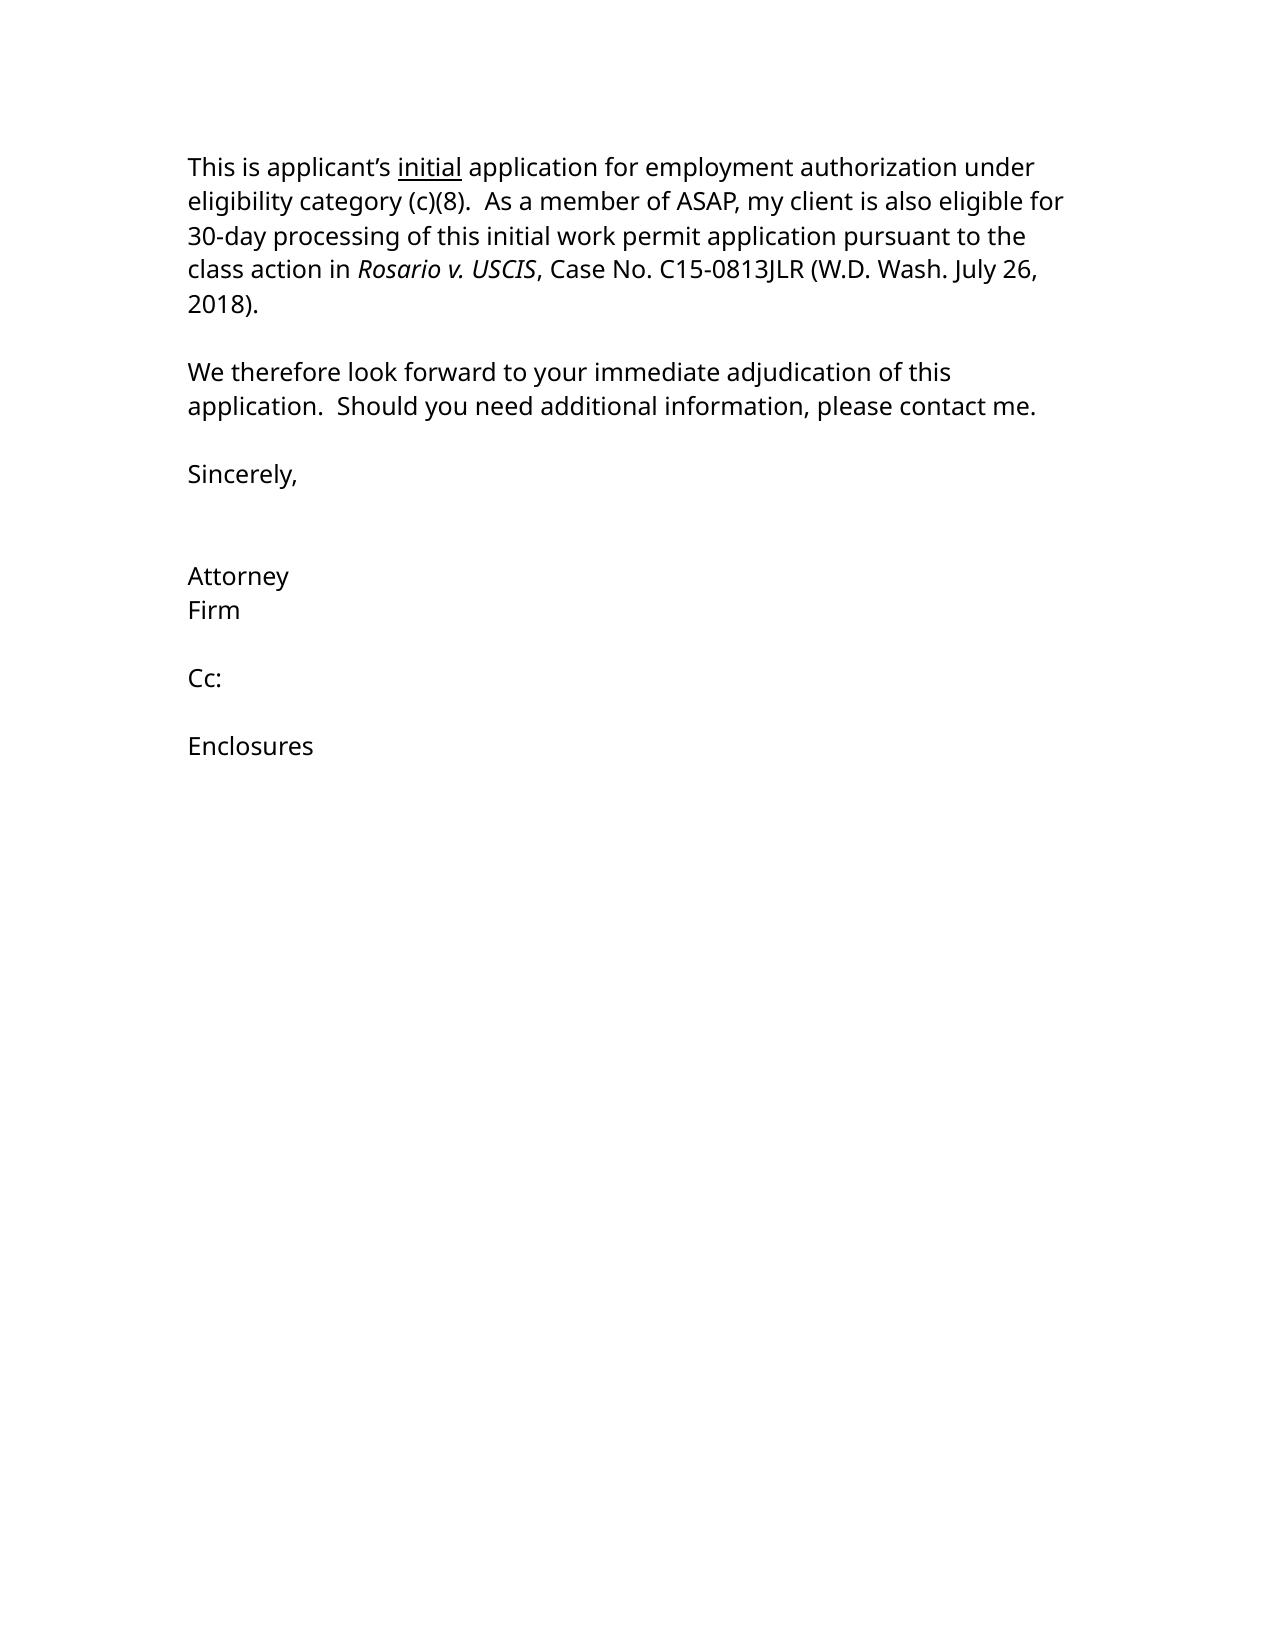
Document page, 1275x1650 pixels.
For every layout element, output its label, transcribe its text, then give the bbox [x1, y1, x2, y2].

text Sincerely, [187, 457, 1087, 491]
text Enclosures [187, 729, 1087, 763]
text We therefore look forward to your immediate adjudication of this application. Should you need additional information, please contact me. [187, 354, 1087, 422]
text This is applicant’s initial application for employment authorization under eligibility category (c)(8). As a member of ASAP, my client is also eligible for 30-day processing of this initial work permit application pursuant to the class action in Rosario v. USCIS, Case No. C15-0813JLR (W.D. Wash. July 26, 2018). [187, 150, 1087, 320]
text Firm [187, 593, 1087, 627]
text Cc: [187, 661, 1087, 695]
text Attorney [187, 559, 1087, 593]
